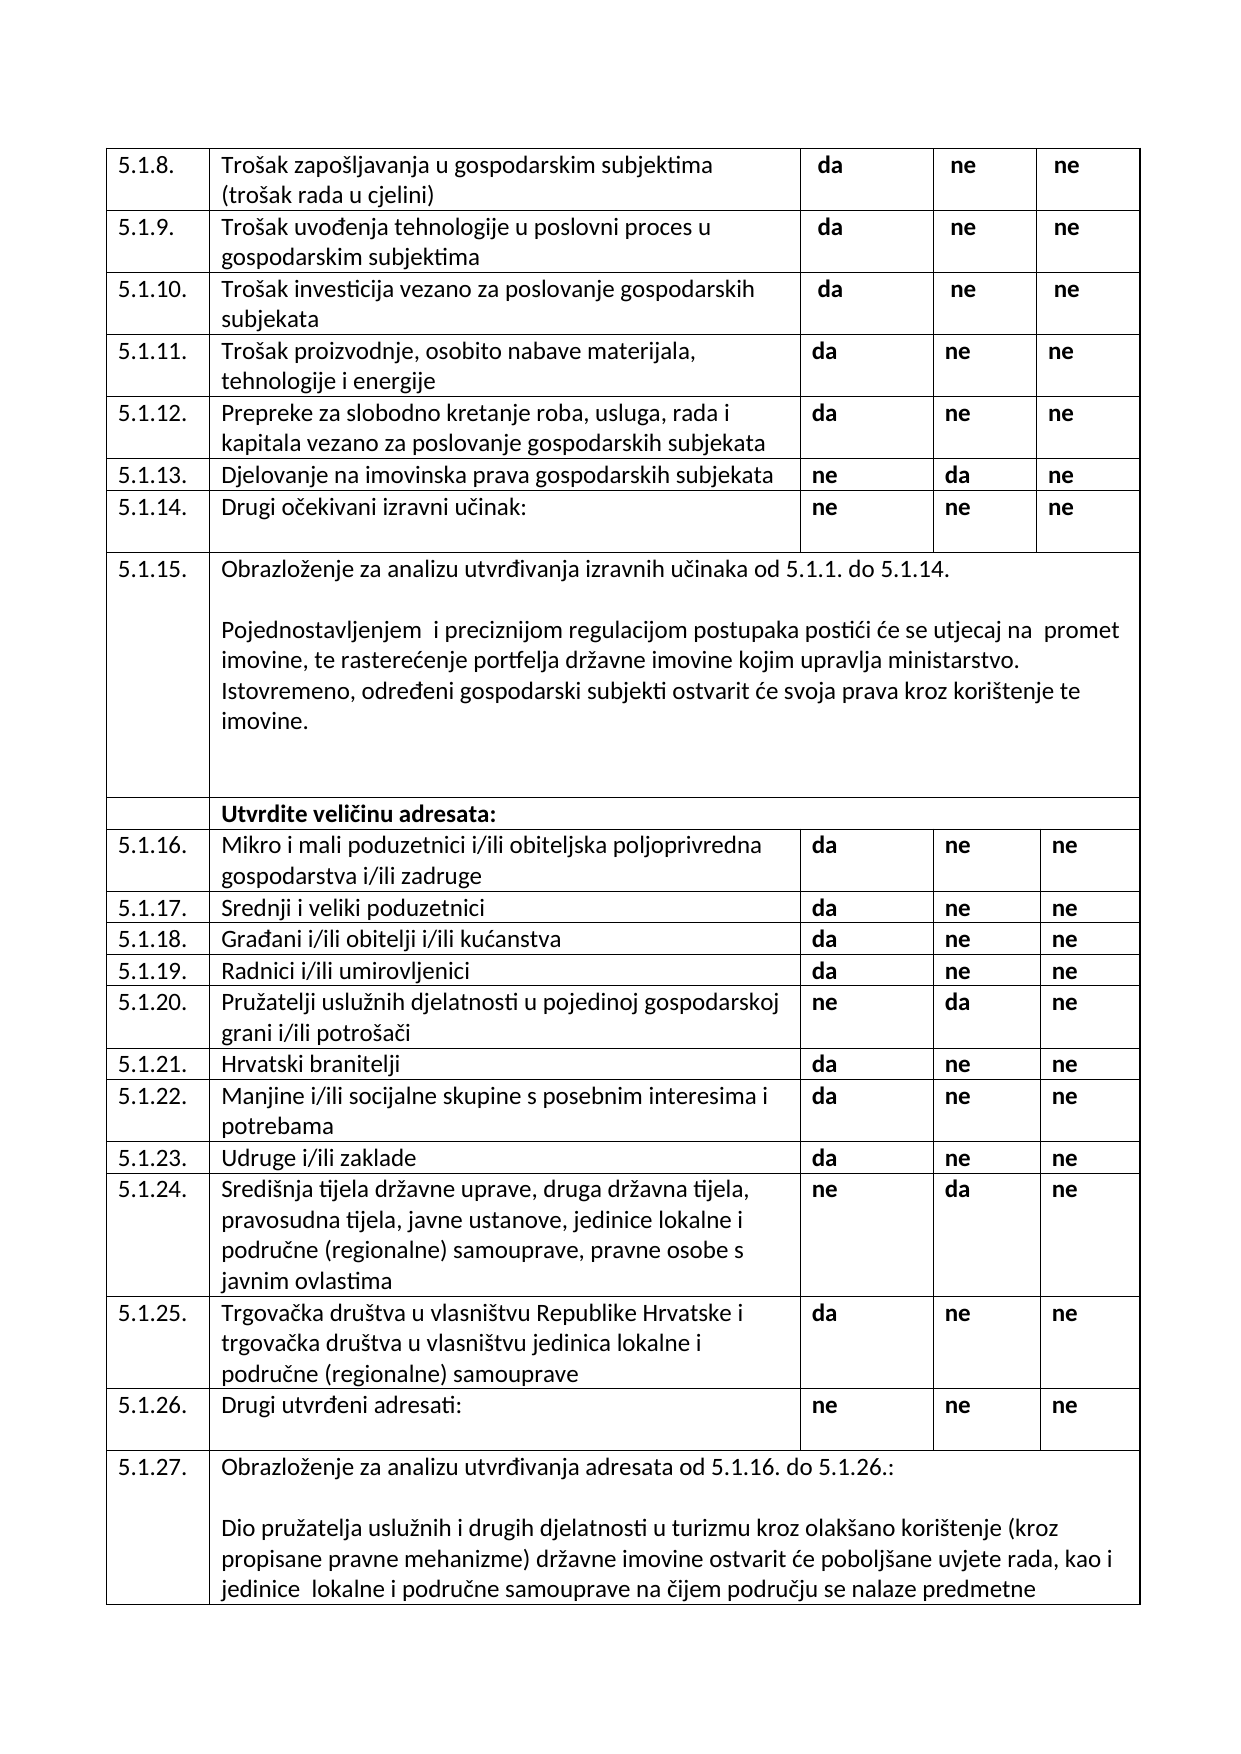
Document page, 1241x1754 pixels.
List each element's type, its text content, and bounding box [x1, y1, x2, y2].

table_cell ne [934, 211, 1036, 272]
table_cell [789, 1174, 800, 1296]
table_cell ne [1041, 1297, 1139, 1388]
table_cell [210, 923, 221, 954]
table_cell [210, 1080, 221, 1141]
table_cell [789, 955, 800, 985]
table_cell ne [1041, 986, 1139, 1047]
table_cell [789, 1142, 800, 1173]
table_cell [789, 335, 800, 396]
table_cell da [801, 1080, 933, 1141]
table_cell ne [934, 830, 1040, 891]
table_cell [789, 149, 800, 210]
table_cell 5.1.16. [107, 830, 209, 891]
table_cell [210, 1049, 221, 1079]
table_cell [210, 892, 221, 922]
table_cell ne [1041, 1174, 1139, 1296]
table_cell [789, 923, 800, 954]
table_cell da [801, 211, 933, 272]
table_cell da [801, 1297, 933, 1388]
table_cell ne [801, 986, 933, 1047]
table_cell ne [801, 1174, 933, 1296]
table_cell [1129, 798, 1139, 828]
table_cell 5.1.25. [107, 1297, 209, 1388]
table_cell da [801, 149, 933, 210]
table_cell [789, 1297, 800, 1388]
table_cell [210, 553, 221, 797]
table_cell ne [934, 1297, 1040, 1388]
table_cell ne [1037, 211, 1139, 272]
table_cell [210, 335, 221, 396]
table_cell ne [801, 1389, 933, 1450]
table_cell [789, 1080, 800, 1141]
table_cell 5.1.27. [107, 1451, 209, 1604]
table_cell ne [934, 1389, 1040, 1450]
table_cell da [801, 397, 933, 458]
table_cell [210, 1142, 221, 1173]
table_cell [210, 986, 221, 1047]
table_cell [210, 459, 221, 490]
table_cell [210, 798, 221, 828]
table_cell 5.1.14. [107, 491, 209, 552]
table_cell ne [934, 397, 1036, 458]
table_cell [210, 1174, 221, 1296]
table_cell [198, 798, 209, 828]
table_cell 5.1.15. [107, 553, 209, 797]
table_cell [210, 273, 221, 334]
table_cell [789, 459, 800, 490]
table_cell ne [934, 1080, 1040, 1141]
table_cell da [801, 335, 933, 396]
table_cell da [801, 830, 933, 891]
table_cell da [801, 273, 933, 334]
table_cell ne [1041, 1080, 1139, 1141]
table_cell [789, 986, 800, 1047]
table_cell 5.1.12. [107, 397, 209, 458]
table_cell ne [934, 273, 1036, 334]
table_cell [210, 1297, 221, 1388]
table_cell ne [934, 491, 1036, 552]
table_cell da [934, 1174, 1040, 1296]
table_cell 5.1.22. [107, 1080, 209, 1141]
table_cell ne [801, 491, 933, 552]
table_cell ne [934, 149, 1036, 210]
table_cell ne [1041, 1389, 1139, 1450]
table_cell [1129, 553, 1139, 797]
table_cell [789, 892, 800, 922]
table_cell 5.1.26. [107, 1389, 209, 1450]
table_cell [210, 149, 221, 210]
table_cell [107, 798, 118, 828]
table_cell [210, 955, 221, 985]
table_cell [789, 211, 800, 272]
table_cell ne [1037, 335, 1139, 396]
table_cell 5.1.20. [107, 986, 209, 1047]
table_cell 5.1.9. [107, 211, 209, 272]
table_cell ne [1037, 149, 1139, 210]
table_cell ne [1037, 491, 1139, 552]
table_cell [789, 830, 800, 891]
table_cell 5.1.24. [107, 1174, 209, 1296]
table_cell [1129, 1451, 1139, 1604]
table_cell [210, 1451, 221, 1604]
table_cell ne [1037, 273, 1139, 334]
table_cell ne [1041, 830, 1139, 891]
table_cell ne [1037, 397, 1139, 458]
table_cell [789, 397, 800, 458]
table_cell 5.1.10. [107, 273, 209, 334]
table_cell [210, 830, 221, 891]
table_cell ne [934, 335, 1036, 396]
table_cell 5.1.8. [107, 149, 209, 210]
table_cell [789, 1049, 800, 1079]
table_cell 5.1.11. [107, 335, 209, 396]
table_cell da [934, 986, 1040, 1047]
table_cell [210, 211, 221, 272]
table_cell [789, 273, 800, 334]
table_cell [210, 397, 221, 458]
